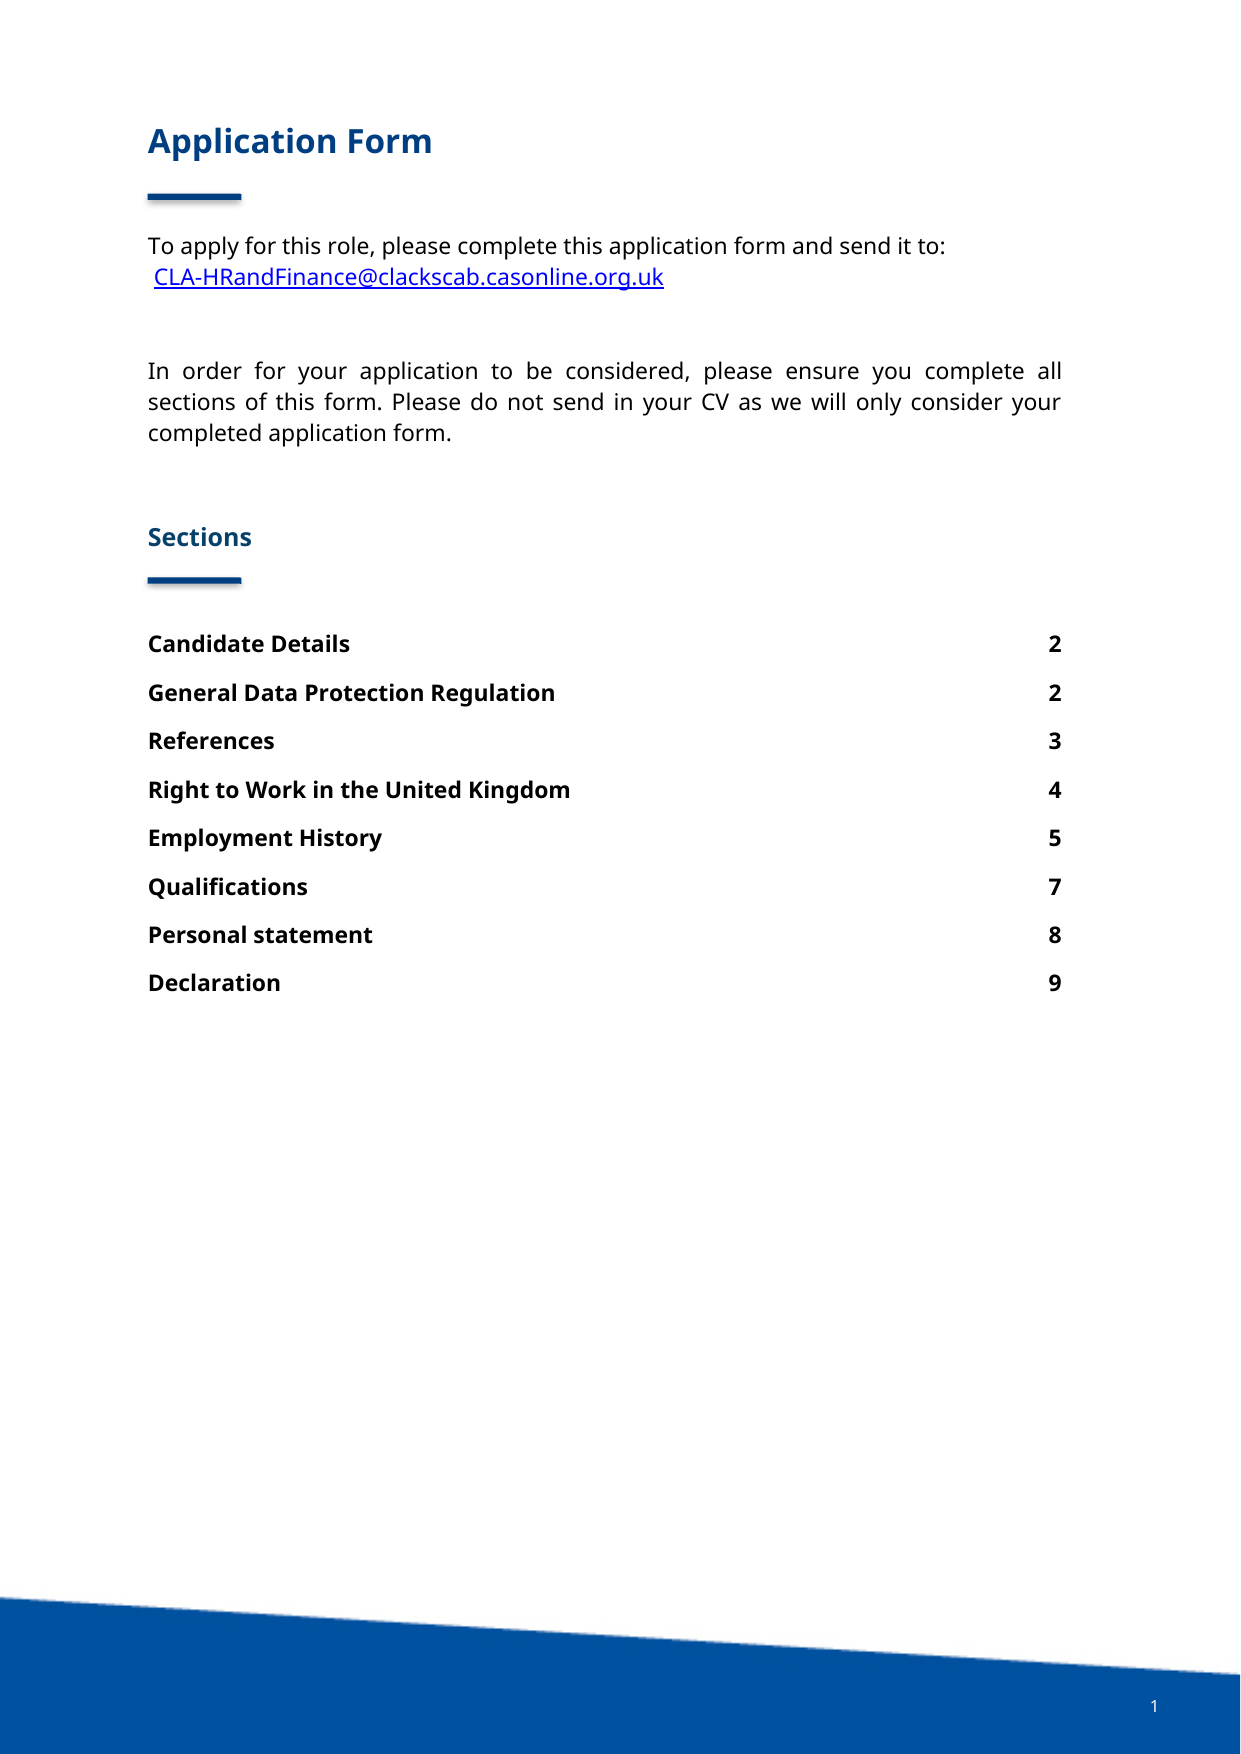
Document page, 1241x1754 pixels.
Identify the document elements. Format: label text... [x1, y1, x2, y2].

text Right to Work in the United Kingdom 4 [148, 774, 1063, 805]
text Sections [148, 519, 1063, 553]
text References 3 [148, 725, 1063, 756]
text Candidate Details 2 [148, 628, 1063, 659]
text Declaration 9 [148, 967, 1063, 999]
text To apply for this role, please complete this application form and send it to: [148, 229, 1063, 261]
text Employment History 5 [148, 822, 1063, 853]
picture [0, 1583, 1241, 1754]
text General Data Protection Regulation 2 [148, 677, 1063, 708]
text In order for your application to be considered, please ensure you complete all sections of this form. Please do not send in your CV as we will only consider your completed application form. [148, 354, 1063, 448]
text CLA-HRandFinance@clackscab.casonline.org.uk [148, 261, 1063, 292]
text Qualifications 7 [148, 871, 1063, 902]
text Personal statement 8 [148, 919, 1063, 950]
